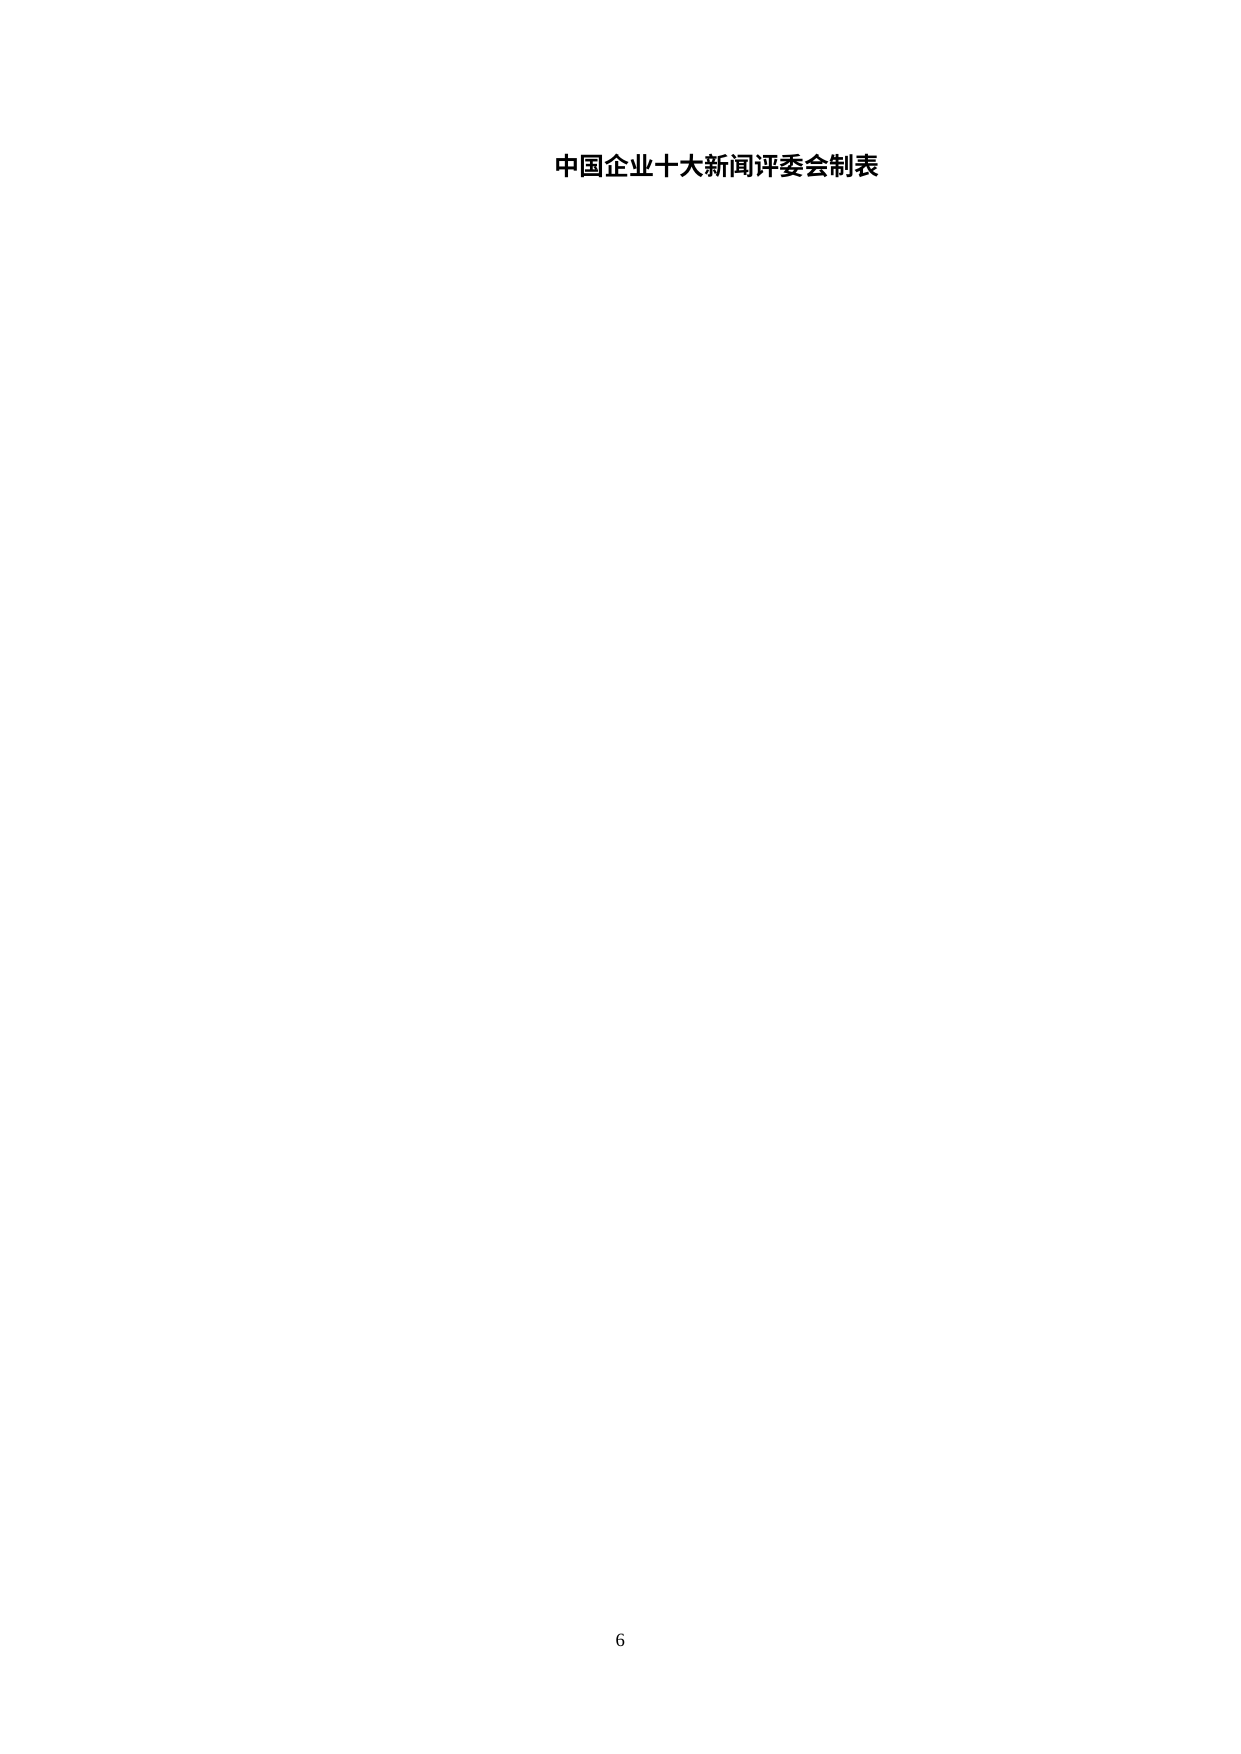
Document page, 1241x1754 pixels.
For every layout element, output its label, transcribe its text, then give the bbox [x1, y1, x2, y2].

text 中国企业十大新闻评委会制表 [187, 132, 1028, 197]
